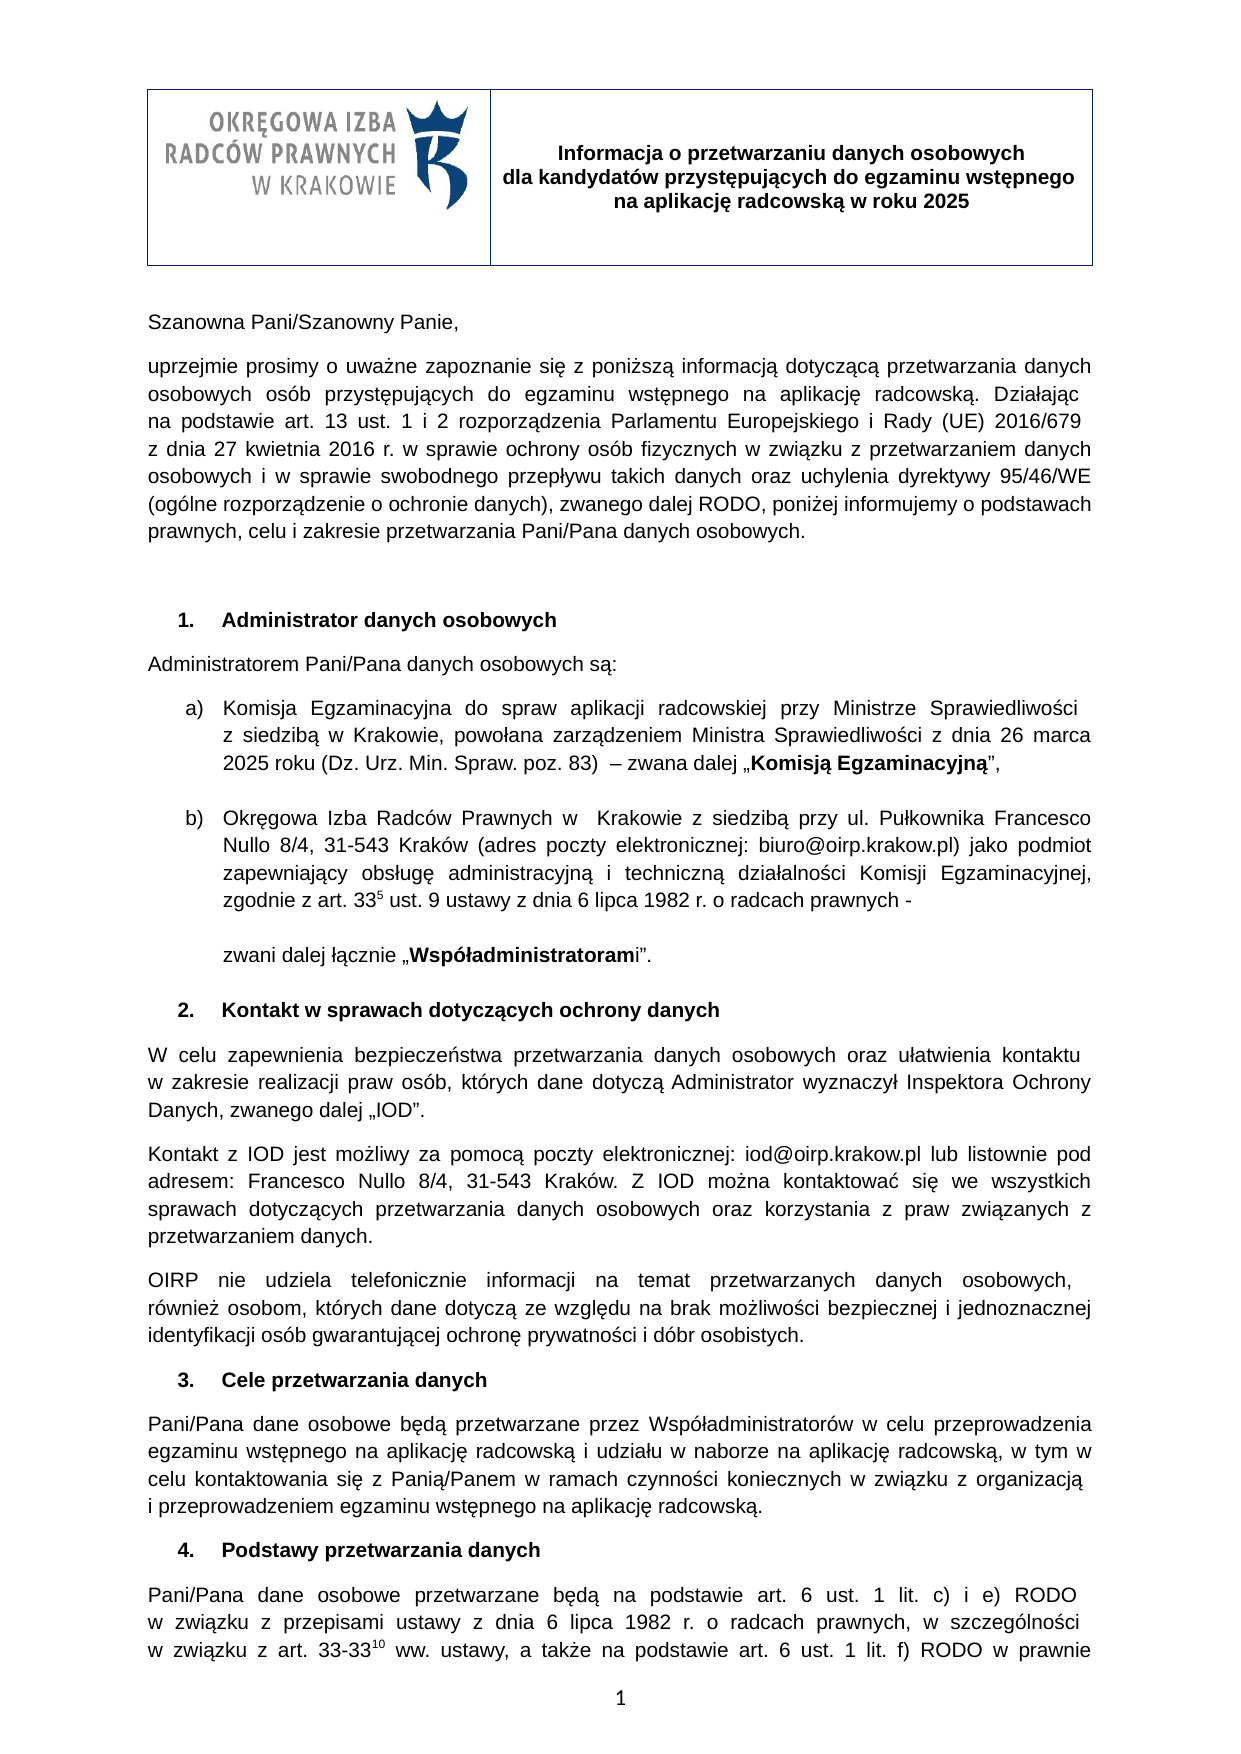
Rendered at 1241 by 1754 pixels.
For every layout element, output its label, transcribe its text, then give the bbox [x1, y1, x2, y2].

text Pani/Pana dane osobowe będą przetwarzane przez Współadministratorów w celu przeprowadzenia egzaminu wstępnego na aplikację radcowską i udziału w naborze na aplikację radcowską, w tym w celu kontaktowania się z Panią/Panem w ramach czynności koniecznych w związku z organizacją i przeprowadzeniem egzaminu wstępnego na aplikację radcowską. [148, 1412, 1093, 1518]
list Cele przetwarzania danych [177, 1367, 1093, 1391]
list Administrator danych osobowych [177, 607, 1093, 631]
text Szanowna Pani/Szanowny Panie, [148, 310, 1093, 334]
list Okręgowa Izba Radców Prawnych w Krakowie z siedzibą przy ul. Pułkownika Francesco Nullo 8/4, 31-543 Kraków (adres poczty elektronicznej: biuro@oirp.krakow.pl) jako podmiot zapewniający obsługę administracyjną i techniczną działalności Komisji Egzaminacyjnej, zgodnie z art. 335 ust. 9 ustawy z dnia 6 lipca 1982 r. o radcach prawnych - [185, 806, 1093, 912]
text OIRP nie udziela telefonicznie informacji na temat przetwarzanych danych osobowych, również osobom, których dane dotyczą ze względu na brak możliwości bezpiecznej i jednoznacznej identyfikacji osób gwarantującej ochronę prywatności i dóbr osobistych. [148, 1268, 1093, 1347]
list Komisja Egzaminacyjna do spraw aplikacji radcowskiej przy Ministrze Sprawiedliwości z siedzibą w Krakowie, powołana zarządzeniem Ministra Sprawiedliwości z dnia 26 marca 2025 roku (Dz. Urz. Min. Spraw. poz. 83) – zwana dalej „Komisją Egzaminacyjną”, [185, 696, 1093, 775]
picture [164, 97, 469, 212]
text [148, 1582, 1093, 1661]
list zwani dalej łącznie „Współadministratorami”. [223, 943, 1093, 967]
list Podstawy przetwarzania danych [177, 1538, 1093, 1562]
list Kontakt w sprawach dotyczących ochrony danych [177, 998, 1093, 1022]
table_header Informacja o przetwarzaniu danych osobowych dla kandydatów przystępujących do egzaminu wstępnego na aplikację radcowską w roku 2025 [491, 90, 1092, 265]
table_header [148, 90, 490, 265]
text Kontakt z IOD jest możliwy za pomocą poczty elektronicznej: iod@oirp.krakow.pl lub listownie pod adresem: Francesco Nullo 8/4, 31-543 Kraków. Z IOD można kontaktować się we wszystkich sprawach dotyczących przetwarzania danych osobowych oraz korzystania z praw związanych z przetwarzaniem danych. [148, 1142, 1093, 1248]
text Administratorem Pani/Pana danych osobowych są: [148, 652, 1093, 676]
text uprzejmie prosimy o uważne zapoznanie się z poniższą informacją dotyczącą przetwarzania danych osobowych osób przystępujących do egzaminu wstępnego na aplikację radcowską. Działając na podstawie art. 13 ust. 1 i 2 rozporządzenia Parlamentu Europejskiego i Rady (UE) 2016/679 z dnia 27 kwietnia 2016 r. w sprawie ochrony osób fizycznych w związku z przetwarzaniem danych osobowych i w sprawie swobodnego przepływu takich danych oraz uchylenia dyrektywy 95/46/WE (ogólne rozporządzenie o ochronie danych), zwanego dalej RODO, poniżej informujemy o podstawach prawnych, celu i zakresie przetwarzania Pani/Pana danych osobowych. [148, 354, 1093, 543]
text W celu zapewnienia bezpieczeństwa przetwarzania danych osobowych oraz ułatwienia kontaktu w zakresie realizacji praw osób, których dane dotyczą Administrator wyznaczył Inspektora Ochrony Danych, zwanego dalej „IOD”. [148, 1042, 1093, 1121]
